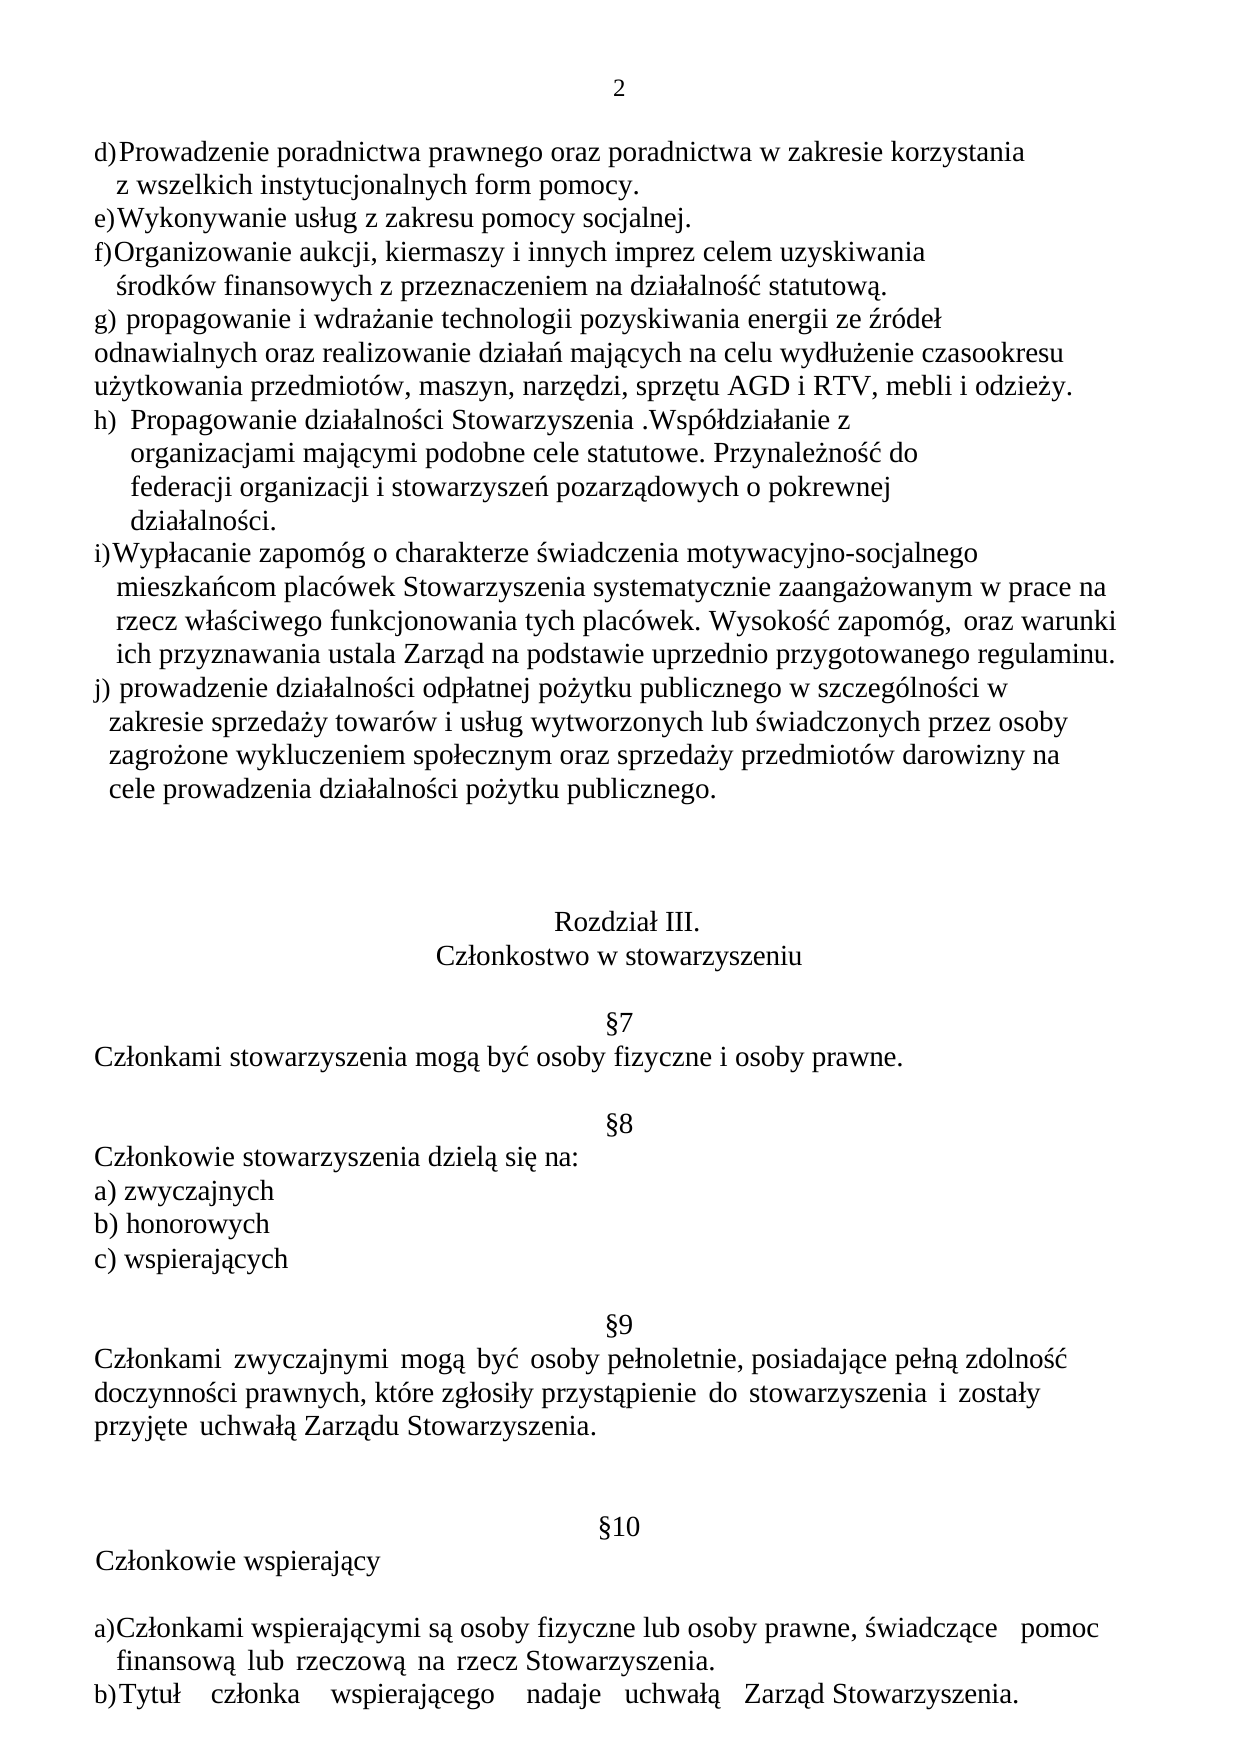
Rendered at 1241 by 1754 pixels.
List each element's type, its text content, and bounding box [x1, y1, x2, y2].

list Wypłacanie zapomóg o charakterze świadczenia motywacyjno-socjalnego [94, 536, 1155, 569]
text Członkostwo w stowarzyszeniu [356, 938, 883, 972]
text Rozdział III. [356, 905, 899, 938]
list Tytuł członka wspierającego nadaje uchwałą Zarząd Stowarzyszenia. [94, 1677, 1155, 1710]
list prowadzenie działalności odpłatnej pożytku publicznego w szczególności w zakresie sprzedaży towarów i usług wytworzonych lub świadczonych przez osoby zagrożone wykluczeniem społecznym oraz sprzedaży przedmiotów darowizny na cele prowadzenia działalności pożytku publicznego. [94, 670, 1111, 804]
text Członkowie stowarzyszenia dzielą się na: [94, 1140, 1155, 1173]
text Członkami stowarzyszenia mogą być osoby fizyczne i osoby prawne. [94, 1039, 1155, 1073]
list wspierających [94, 1241, 1155, 1274]
list propagowanie i wdrażanie technologii pozyskiwania energii ze źródeł odnawialnych oraz realizowanie działań mających na celu wydłużenie czasookresu użytkowania przedmiotów, maszyn, narzędzi, sprzętu AGD i RTV, mebli i odzieży. [94, 301, 1112, 402]
list honorowych [94, 1207, 1155, 1241]
list Propagowanie działalności Stowarzyszenia .Współdziałanie z organizacjami mającymi podobne cele statutowe. Przynależność do federacji organizacji i stowarzyszeń pozarządowych o pokrewnej działalności. [94, 402, 1023, 536]
list Prowadzenie poradnictwa prawnego oraz poradnictwa w zakresie korzystania z wszelkich instytucjonalnych form pomocy. [94, 134, 1045, 201]
text §9 [604, 1308, 1155, 1341]
list Członkami wspierającymi są osoby fizyczne lub osoby prawne, świadczące pomoc finansową lub rzeczową na rzecz Stowarzyszenia. [94, 1610, 1100, 1677]
text §10 [355, 1509, 883, 1543]
text Członkami zwyczajnymi mogą być osoby pełnoletnie, posiadające pełną zdolność doczynności prawnych, które zgłosiły przystąpienie do stowarzyszenia i zostały przyjęte uchwałą Zarządu Stowarzyszenia. [94, 1341, 1113, 1442]
text Członkowie wspierający [93, 1543, 382, 1576]
text mieszkańcom placówek Stowarzyszenia systematycznie zaangażowanym w prace na rzecz właściwego funkcjonowania tych placówek. Wysokość zapomóg, oraz warunki ich przyznawania ustala Zarząd na podstawie uprzednio przygotowanego regulaminu. [116, 569, 1155, 670]
text §8 [356, 1106, 883, 1140]
text §7 [356, 1006, 883, 1039]
list Organizowanie aukcji, kiermaszy i innych imprez celem uzyskiwania środków finansowych z przeznaczeniem na działalność statutową. [94, 234, 1033, 301]
list zwyczajnych [94, 1173, 1155, 1207]
list Wykonywanie usług z zakresu pomocy socjalnej. [94, 201, 1155, 234]
